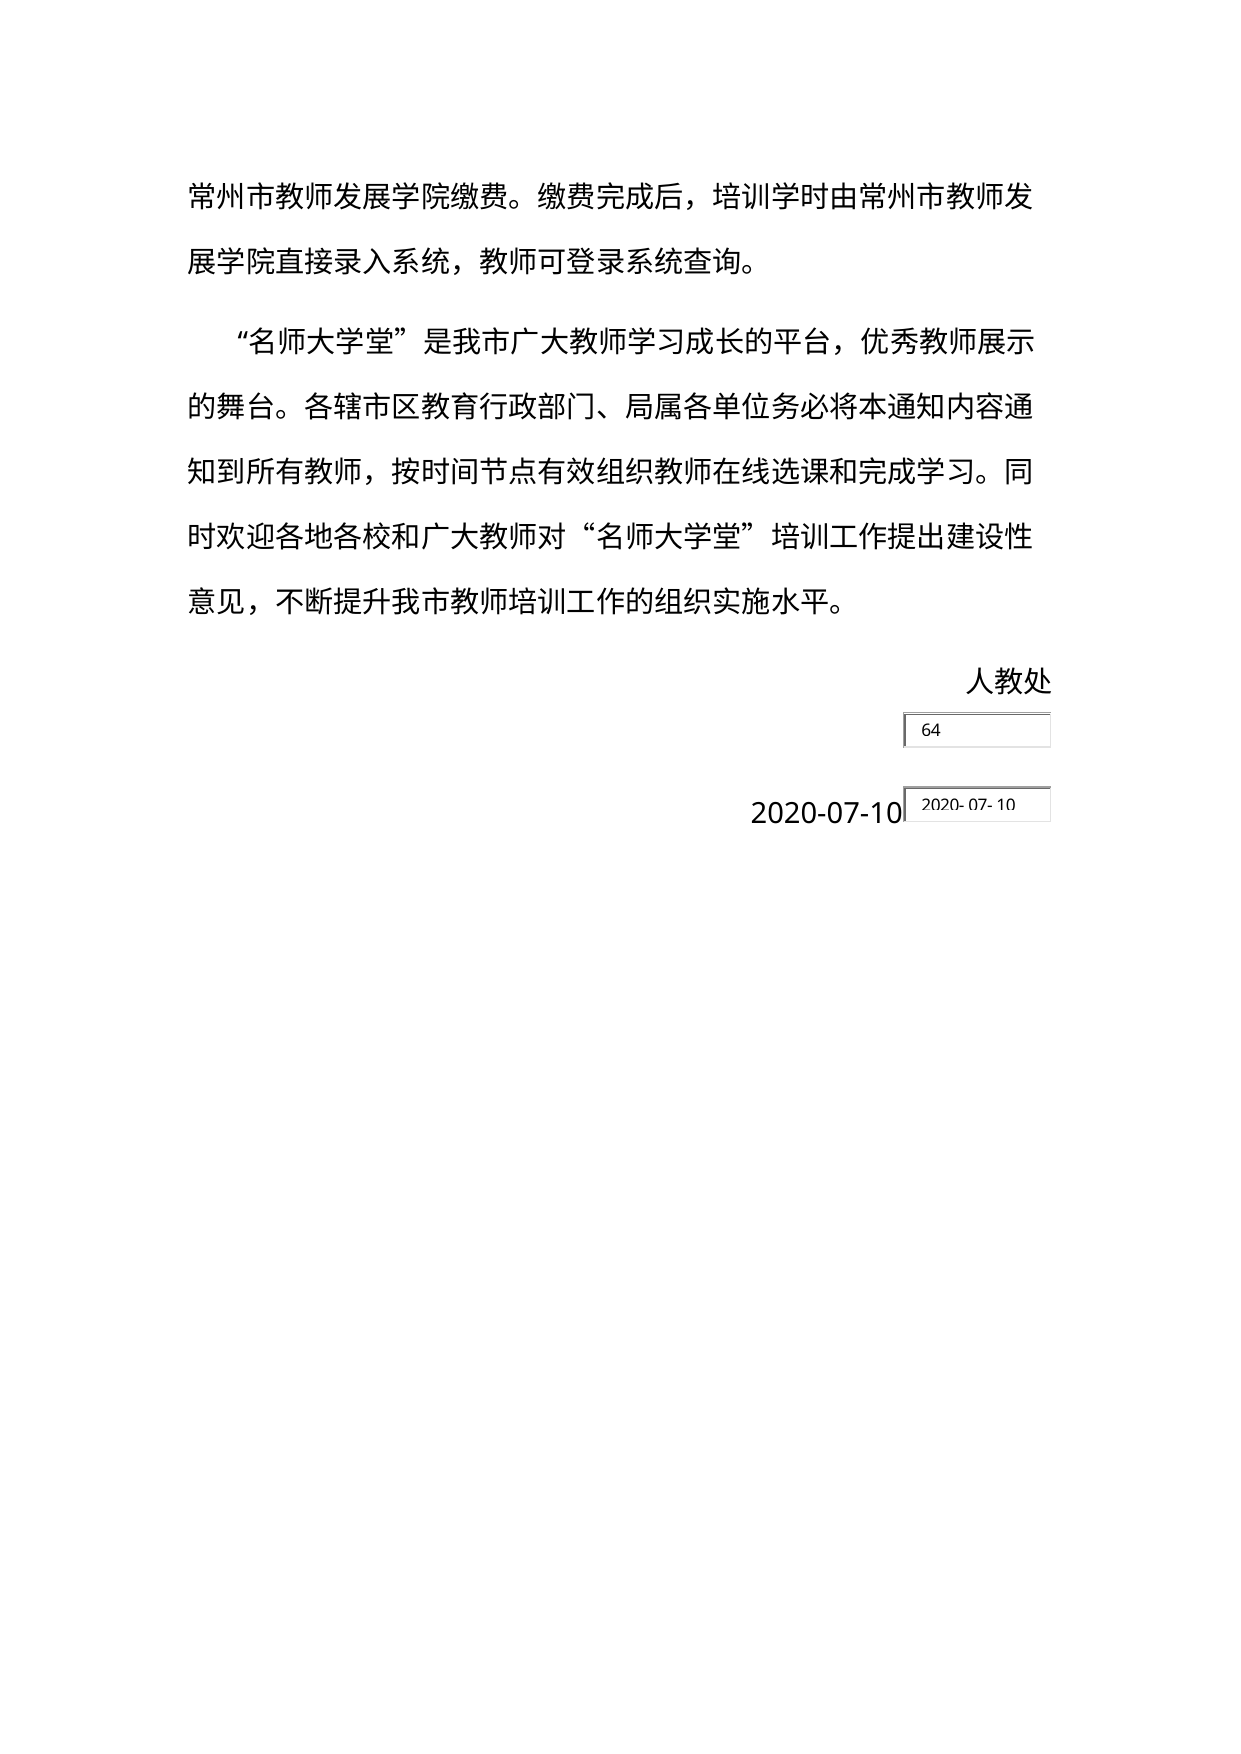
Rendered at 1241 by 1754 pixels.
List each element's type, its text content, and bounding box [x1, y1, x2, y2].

text “名师大学堂”是我市广大教师学习成长的平台，优秀教师展示的舞台。各辖市区教育行政部门、局属各单位务必将本通知内容通知到所有教师，按时间节点有效组织教师在线选课和完成学习。同时欢迎各地各校和广大教师对“名师大学堂”培训工作提出建设性意见，不断提升我市教师培训工作的组织实施水平。 [187, 307, 1053, 632]
text 2020-07-10 [187, 777, 1053, 842]
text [187, 162, 1053, 292]
text 人教处 [187, 647, 1053, 712]
